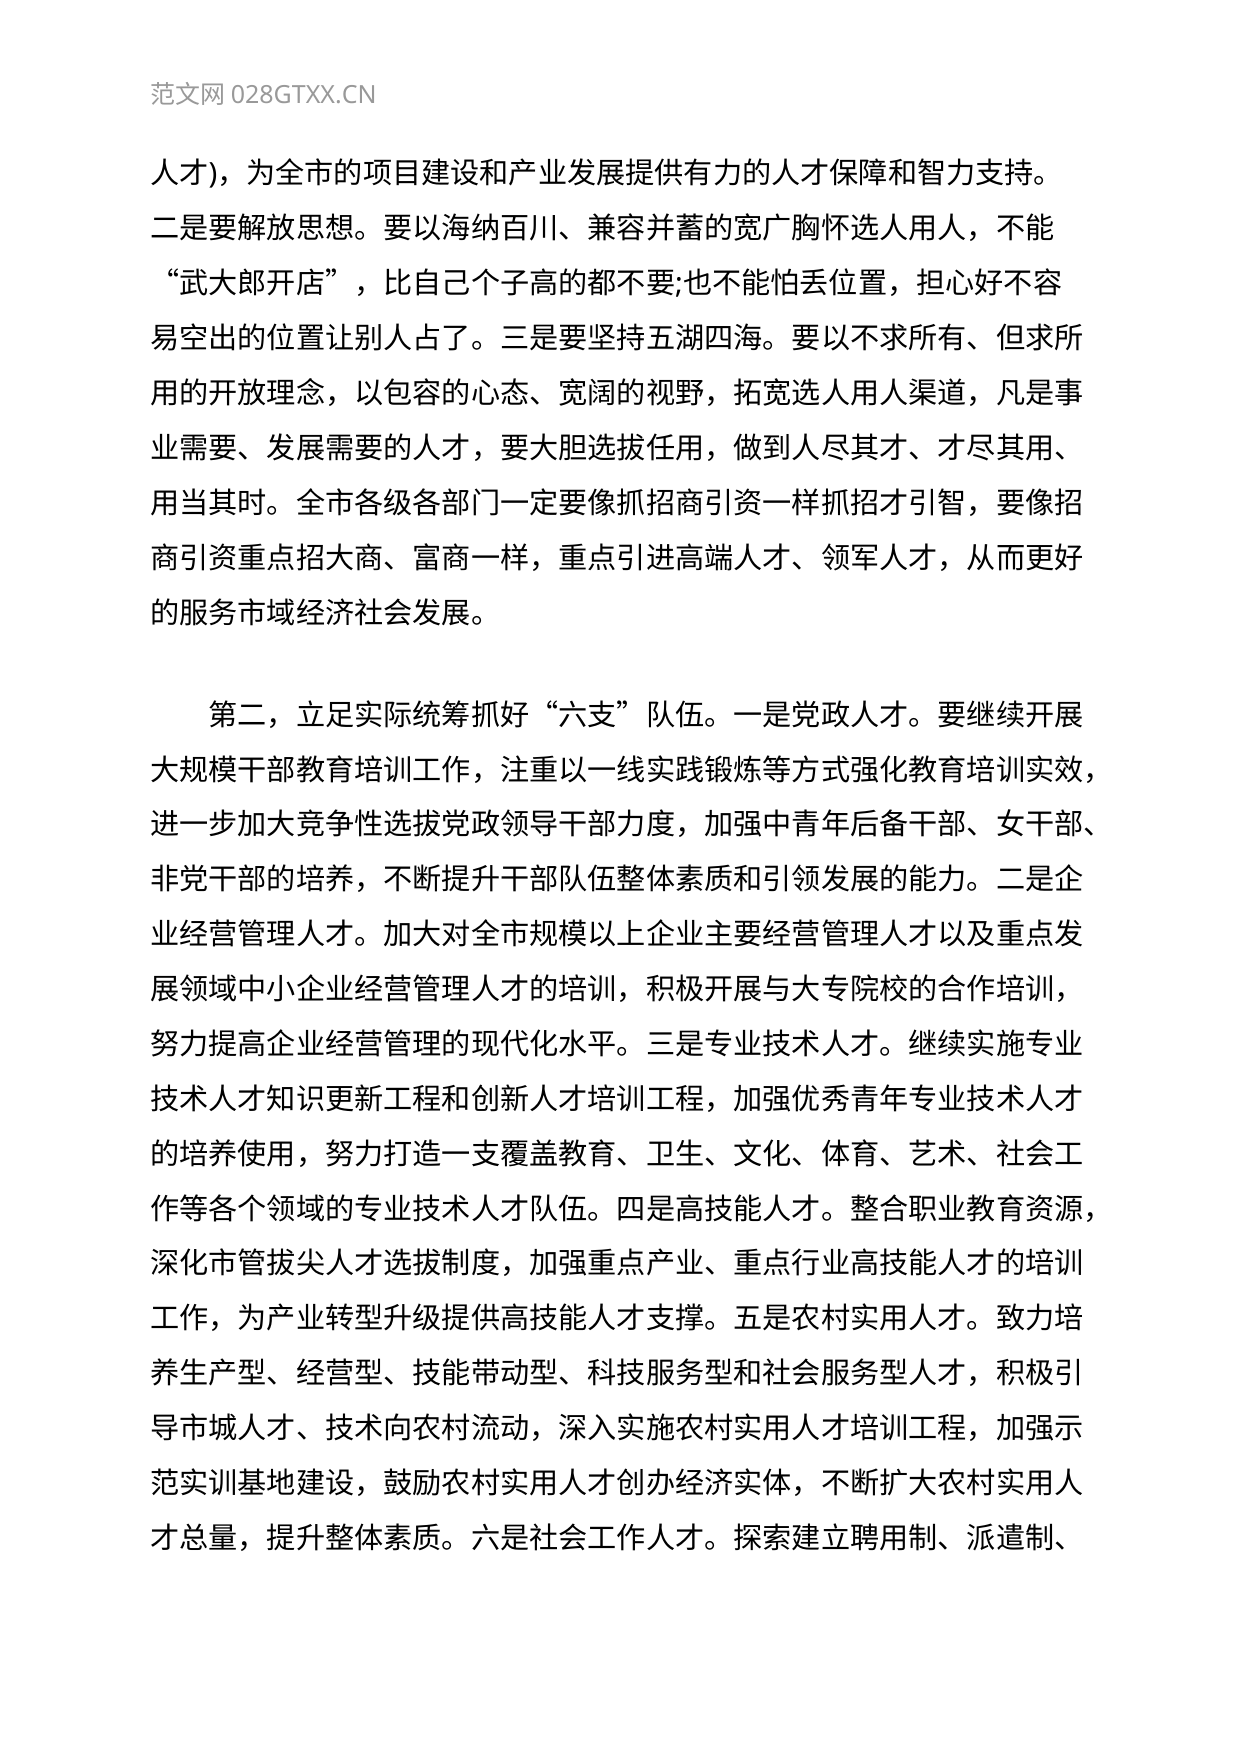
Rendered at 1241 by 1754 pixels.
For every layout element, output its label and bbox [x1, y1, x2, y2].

text [150, 691, 1090, 1557]
text [150, 150, 1090, 632]
